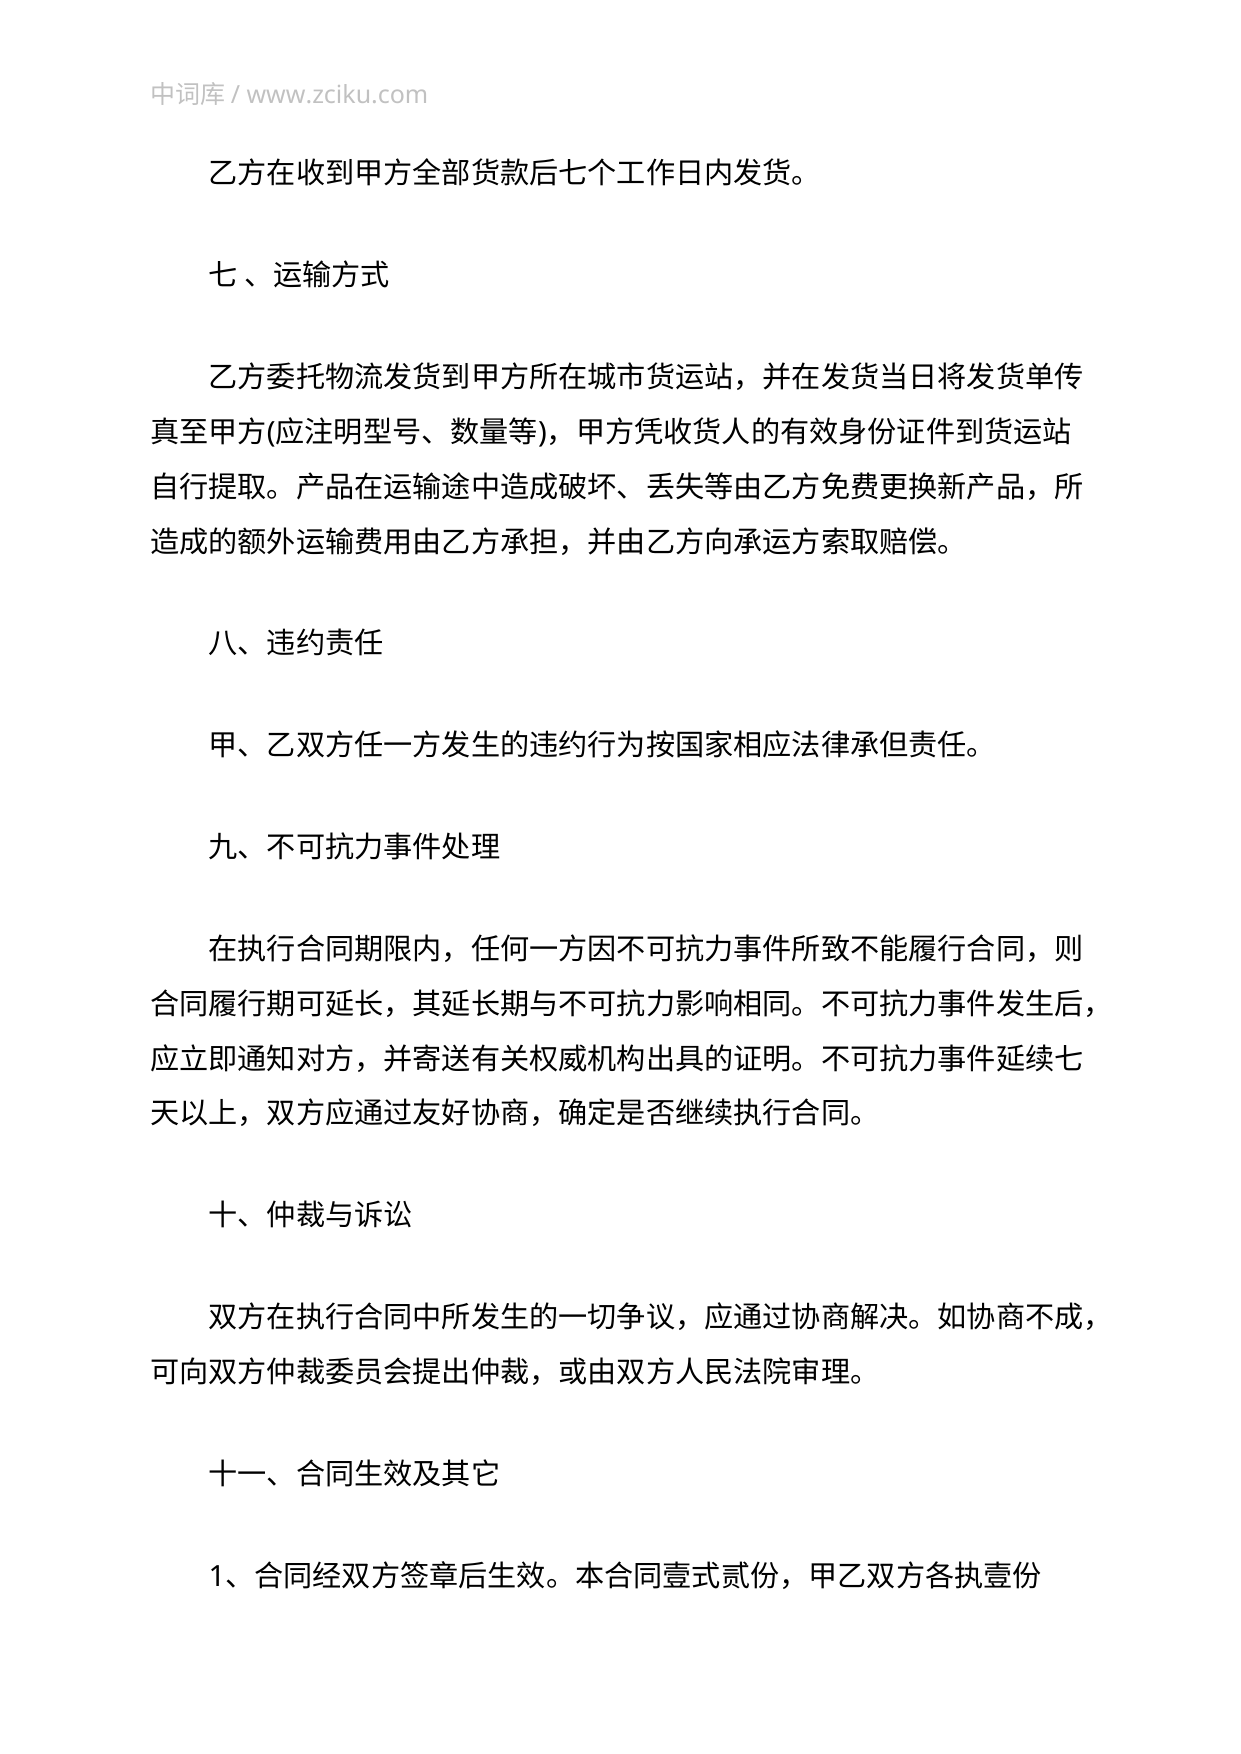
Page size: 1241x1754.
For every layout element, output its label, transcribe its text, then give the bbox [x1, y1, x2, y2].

text 乙方委托物流发货到甲方所在城市货运站，并在发货当日将发货单传真至甲方(应注明型号、数量等)，甲方凭收货人的有效身份证件到货运站自行提取。产品在运输途中造成破坏、丢失等由乙方免费更换新产品，所造成的额外运输费用由乙方承担，并由乙方向承运方索取赔偿。 [150, 353, 1090, 561]
text 十、仲裁与诉讼 [150, 1192, 1090, 1234]
text 十一、合同生效及其它 [150, 1450, 1090, 1493]
text 乙方在收到甲方全部货款后七个工作日内发货。 [150, 150, 1090, 192]
text 在执行合同期限内，任何一方因不可抗力事件所致不能履行合同，则合同履行期可延长，其延长期与不可抗力影响相同。不可抗力事件发生后，应立即通知对方，并寄送有关权威机构出具的证明。不可抗力事件延续七天以上，双方应通过友好协商，确定是否继续执行合同。 [150, 925, 1090, 1132]
text 九、不可抗力事件处理 [150, 824, 1090, 866]
text 七 、运输方式 [150, 252, 1090, 294]
text 甲、乙双方任一方发生的违约行为按国家相应法律承但责任。 [150, 722, 1090, 764]
text 双方在执行合同中所发生的一切争议，应通过协商解决。如协商不成，可向双方仲裁委员会提出仲裁，或由双方人民法院审理。 [150, 1294, 1090, 1391]
text 1、合同经双方签章后生效。本合同壹式贰份，甲乙双方各执壹份 [150, 1552, 1090, 1594]
text 八、违约责任 [150, 620, 1090, 662]
